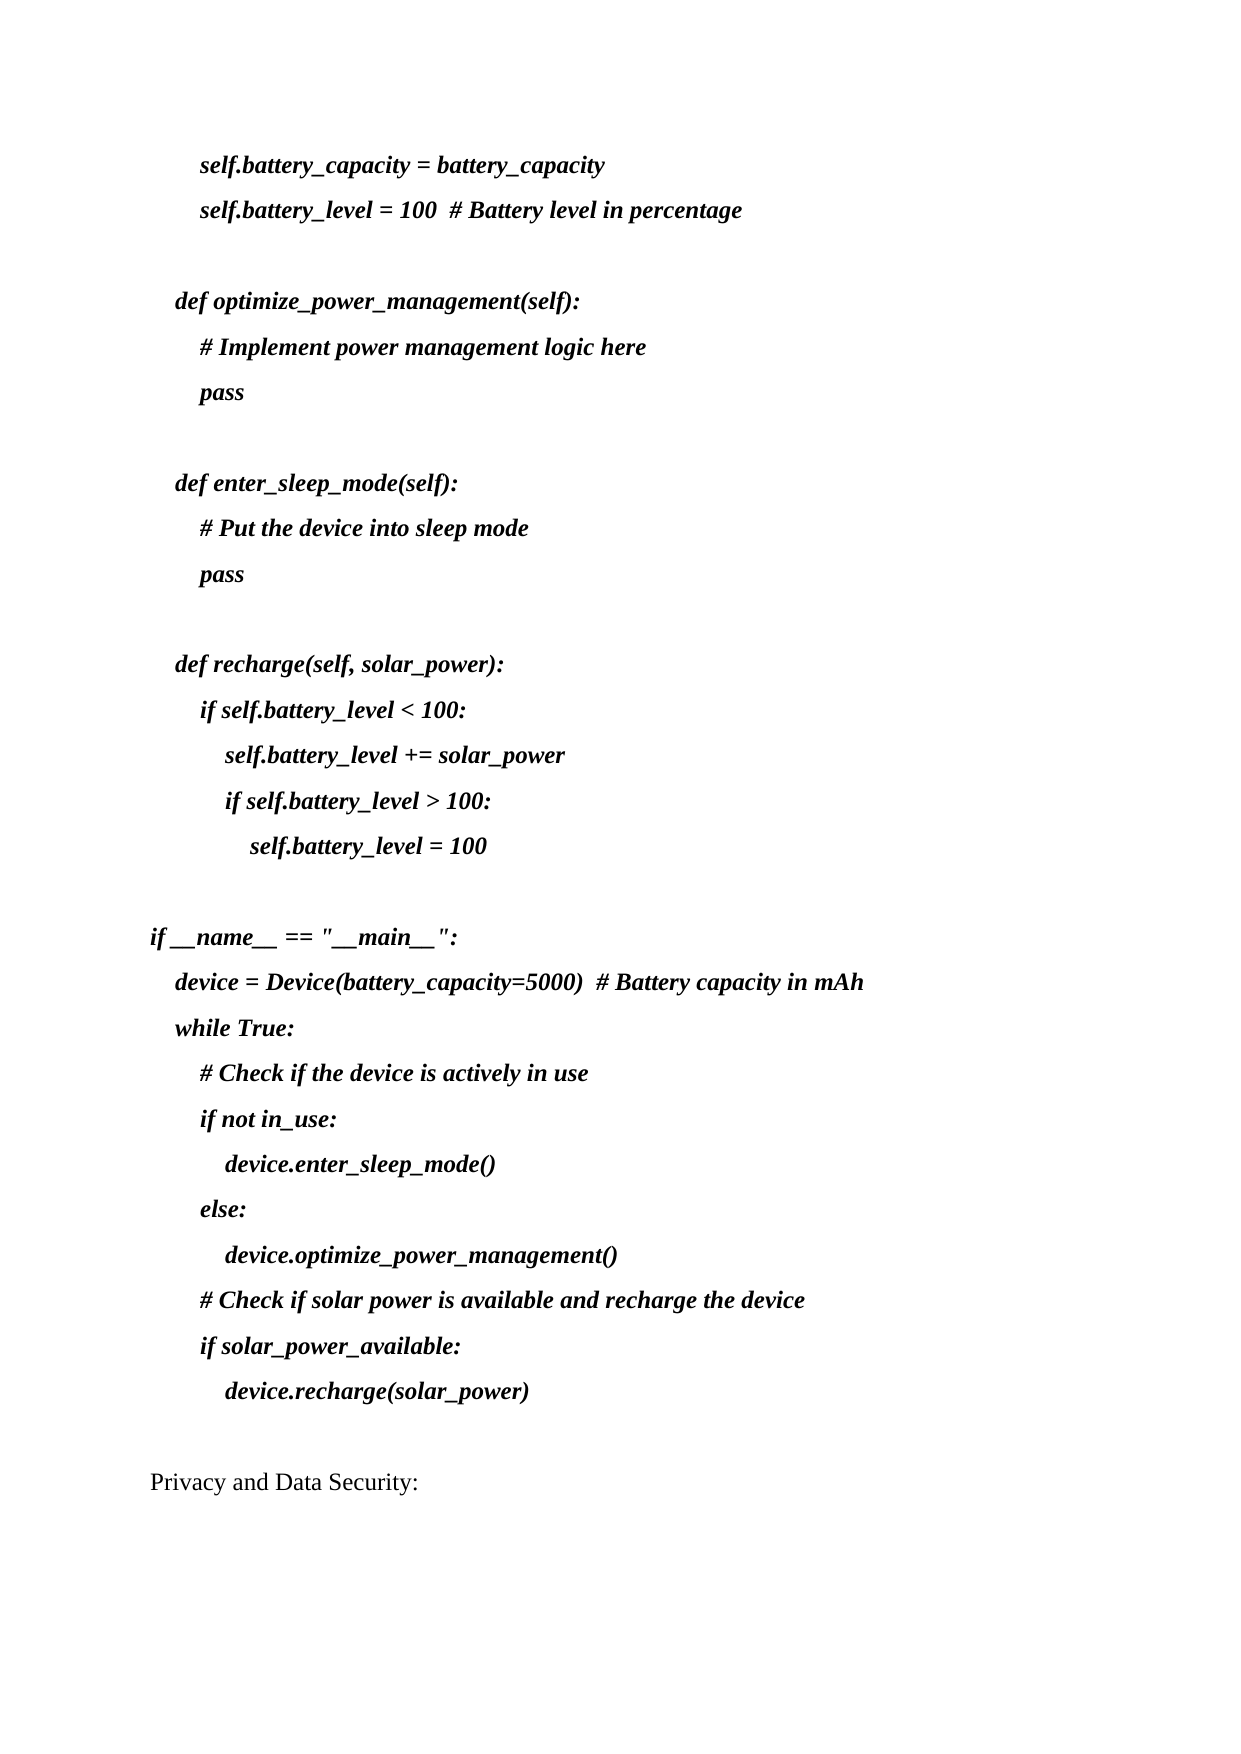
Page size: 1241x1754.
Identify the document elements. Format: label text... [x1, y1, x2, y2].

text # Check if the device is actively in use [150, 1058, 1090, 1087]
text pass [150, 559, 1090, 587]
text self.battery_capacity = battery_capacity [150, 150, 1090, 179]
text else: [150, 1194, 1090, 1223]
text if self.battery_level > 100: [150, 786, 1090, 814]
text self.battery_level = 100 # Battery level in percentage [150, 195, 1090, 224]
text device.optimize_power_management() [150, 1240, 1090, 1269]
text def enter_sleep_mode(self): [150, 468, 1090, 497]
text # Check if solar power is available and recharge the device [150, 1285, 1090, 1314]
text if self.battery_level < 100: [150, 695, 1090, 724]
text def optimize_power_management(self): [150, 286, 1090, 315]
text device.enter_sleep_mode() [150, 1149, 1090, 1178]
text while True: [150, 1013, 1090, 1042]
text device.recharge(solar_power) [150, 1376, 1090, 1405]
text Privacy and Data Security: [150, 1467, 1090, 1496]
text if __name__ == "__main__": [150, 922, 1090, 951]
text # Put the device into sleep mode [150, 513, 1090, 542]
text self.battery_level = 100 [150, 831, 1090, 860]
text if not in_use: [150, 1104, 1090, 1132]
text device = Device(battery_capacity=5000) # Battery capacity in mAh [150, 967, 1090, 996]
text self.battery_level += solar_power [150, 740, 1090, 769]
text if solar_power_available: [150, 1331, 1090, 1359]
text def recharge(self, solar_power): [150, 649, 1090, 678]
text # Implement power management logic here [150, 332, 1090, 360]
text pass [150, 377, 1090, 406]
